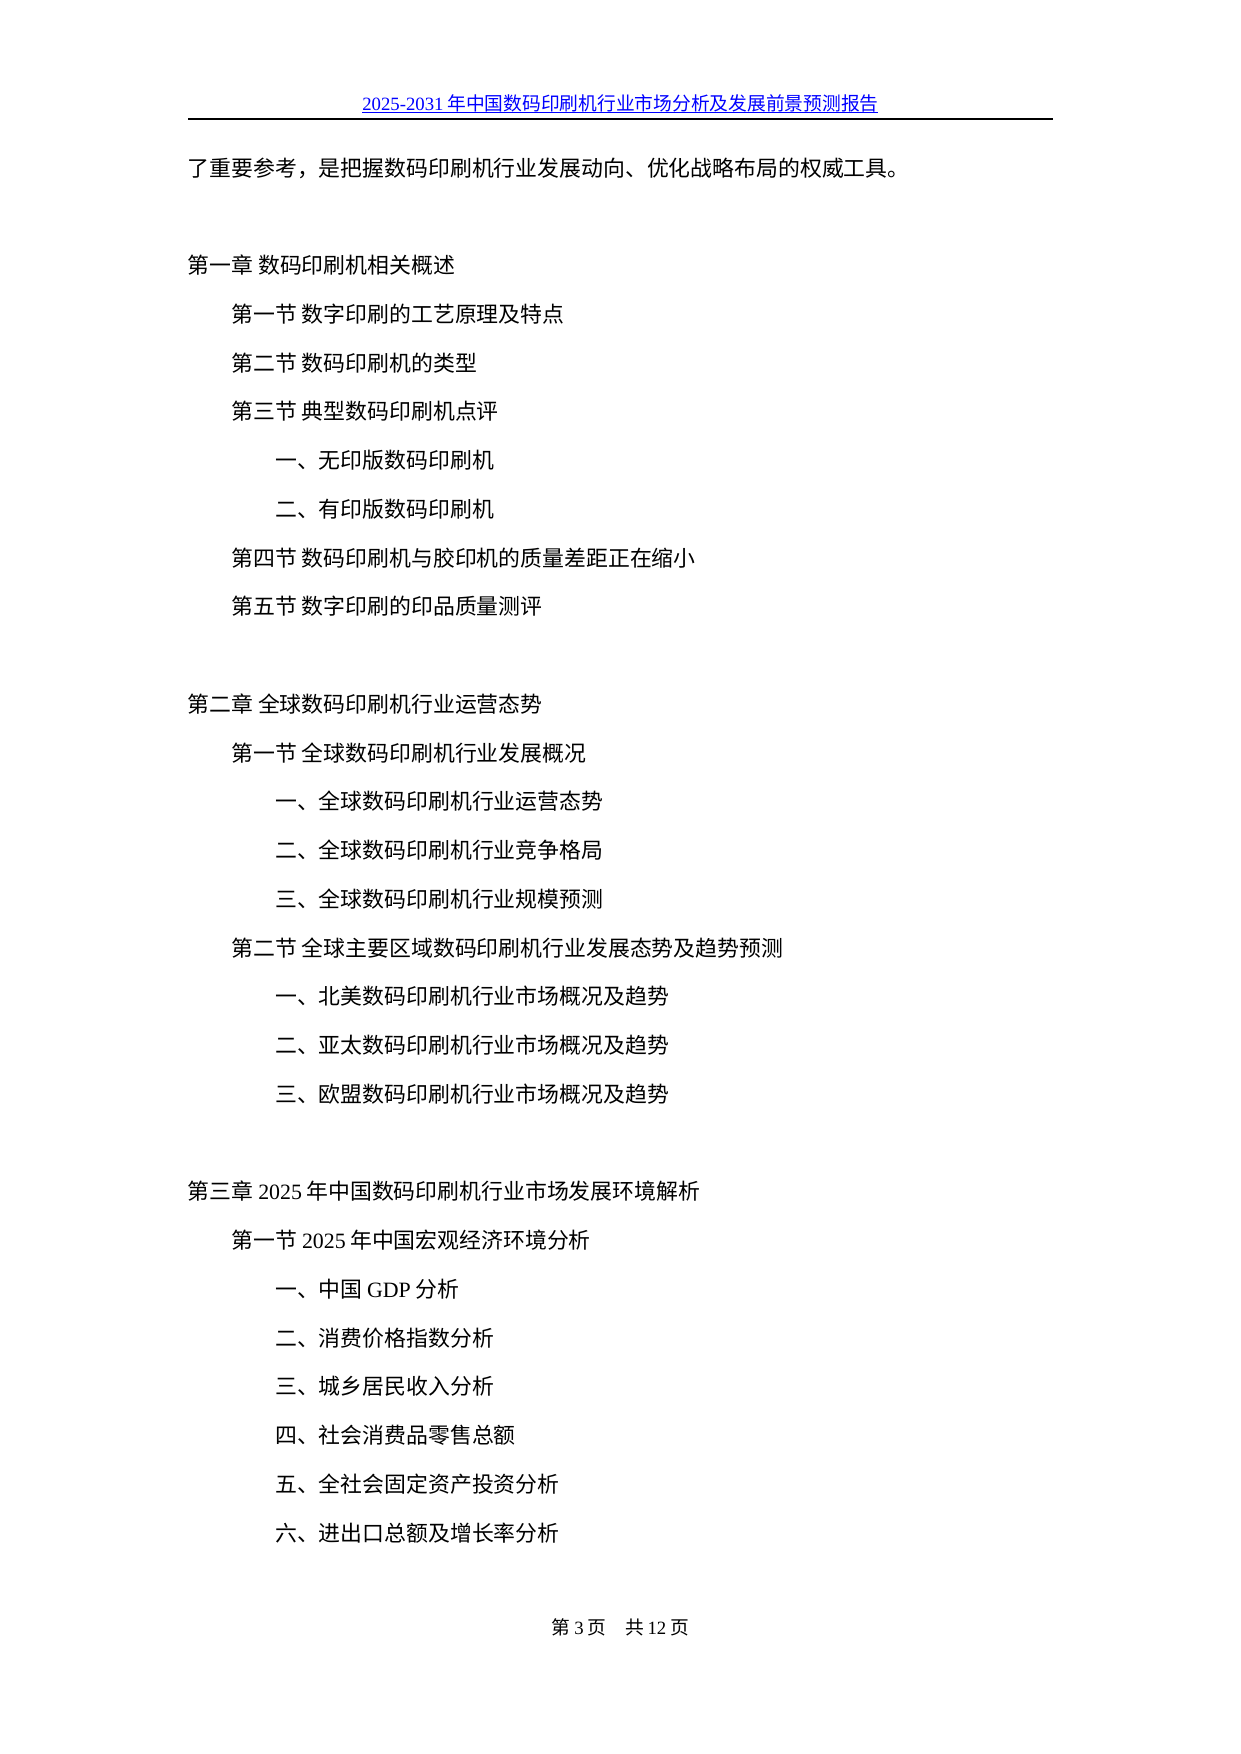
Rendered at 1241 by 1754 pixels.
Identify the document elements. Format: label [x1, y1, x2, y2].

text [187, 150, 1053, 1548]
